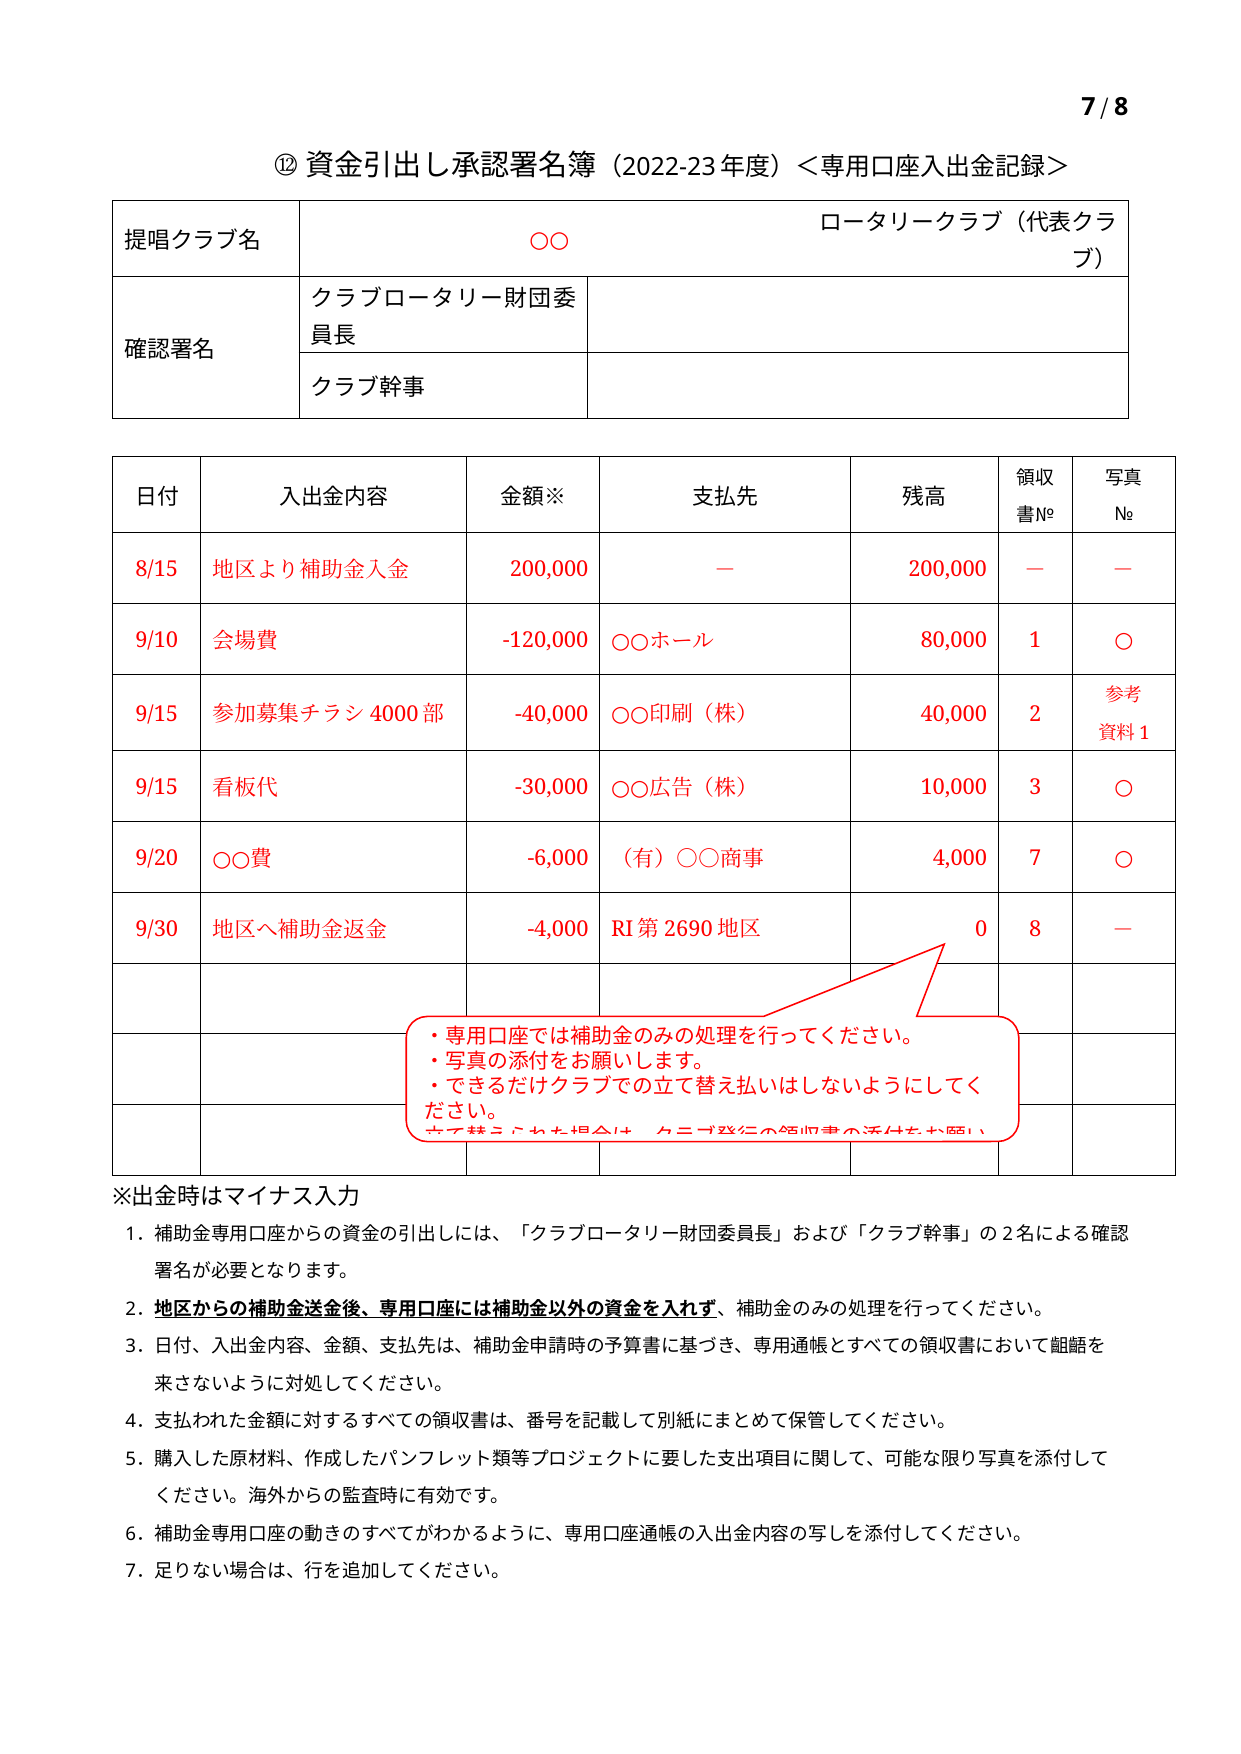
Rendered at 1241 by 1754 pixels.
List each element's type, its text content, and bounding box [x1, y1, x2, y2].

table_cell ○○広告（株） [600, 751, 850, 821]
table_cell 2 [999, 675, 1072, 750]
table_cell 看板代 [201, 751, 466, 821]
table_cell [851, 1143, 998, 1175]
table_cell ○○印刷（株） [600, 675, 850, 750]
table_header 領収書№ [999, 457, 1072, 532]
table_header 提唱クラブ名 [113, 201, 299, 276]
table_cell [1073, 1105, 1175, 1175]
table_cell 200,000 [467, 533, 599, 603]
table_header 金額※ [467, 457, 599, 532]
table_cell クラブ幹事 [300, 353, 587, 418]
table_header 写真 № [1073, 457, 1175, 532]
table_cell 確認署名 [113, 277, 299, 418]
table_cell 9/20 [113, 822, 200, 892]
table_cell [1020, 1034, 1072, 1104]
table_cell － [1073, 533, 1175, 603]
table_header 支払先 [600, 457, 850, 532]
table_cell [919, 964, 998, 1015]
table_cell 参考 資料1 [1073, 675, 1175, 750]
table_cell [588, 277, 1128, 352]
table_cell 80,000 [851, 604, 998, 674]
table_cell -30,000 [467, 751, 599, 821]
table_cell 10,000 [851, 751, 998, 821]
table_cell ○ [1073, 822, 1175, 892]
table_cell [201, 1034, 405, 1104]
table_cell [1073, 1034, 1175, 1104]
table_cell － [600, 533, 850, 603]
table_header 残高 [851, 457, 998, 532]
table_cell -6,000 [467, 822, 599, 892]
table_cell [600, 1143, 850, 1175]
text 6．補助金専用口座の動きのすべてがわかるように、専用口座通帳の入出金内容の写しを添付してください。 [125, 1513, 1117, 1551]
table_cell [113, 1105, 200, 1175]
table_cell 4,000 [851, 822, 998, 892]
table_cell [999, 1105, 1072, 1175]
text ※出金時はマイナス入力 [112, 1176, 1128, 1213]
table_cell 会場費 [201, 604, 466, 674]
text 4．支払われた金額に対するすべての領収書は、番号を記載して別紙にまとめて保管してください。 [125, 1401, 1117, 1438]
table_cell － [1073, 893, 1175, 962]
table_cell 3 [999, 751, 1072, 821]
table_cell 40,000 [851, 675, 998, 750]
table_cell 7 [999, 822, 1072, 892]
table_cell 8/15 [113, 533, 200, 603]
table_cell [113, 964, 200, 1033]
table_cell [201, 1105, 466, 1175]
table_cell [201, 964, 466, 1033]
text 7．足りない場合は、行を追加してください。 [125, 1551, 1117, 1588]
table_cell ○○費 [201, 822, 466, 892]
table_cell （有）○○商事 [600, 822, 850, 892]
table_cell ○○ホール [600, 604, 850, 674]
table_cell [600, 964, 850, 1015]
text 2．地区からの補助金送金後、専用口座には補助金以外の資金を入れず、補助金のみの処理を行ってください。 [125, 1288, 1117, 1326]
table_cell ○ [1073, 604, 1175, 674]
table_cell [1073, 964, 1175, 1033]
table_cell クラブロータリー財団委員長 [300, 277, 587, 352]
table_cell 地区へ補助金返金 [201, 893, 466, 962]
table_cell [851, 964, 890, 980]
table_header 入出金内容 [201, 457, 466, 532]
table_cell [467, 1143, 599, 1175]
table_cell 参加募集チラシ4000部 [201, 675, 466, 750]
table_cell 9/30 [113, 893, 200, 962]
table_cell 8 [999, 893, 1072, 962]
table_cell 地区より補助金入金 [201, 533, 466, 603]
text 5．購入した原材料、作成したパンフレット類等プロジェクトに要した支出項目に関して、可能な限り写真を添付してください。海外からの監査時に有効です。 [125, 1438, 1117, 1513]
table_cell － [999, 533, 1072, 603]
table_cell ○ [1073, 751, 1175, 821]
table_cell [999, 964, 1072, 1033]
text 1．補助金専用口座からの資金の引出しには、「クラブロータリー財団委員長」および「クラブ幹事」の2名による確認署名が必要となります。 [125, 1213, 1132, 1288]
table_cell [113, 1034, 200, 1104]
text ⑫資金引出し承認署名簿（2022-23年度）＜専用口座入出金記録＞ [112, 125, 1231, 200]
table_cell [588, 353, 1128, 418]
table_cell -40,000 [467, 675, 599, 750]
table_cell 0 [851, 893, 998, 962]
table_cell 9/15 [113, 675, 200, 750]
table_header 日付 [113, 457, 200, 532]
table_header ロータリークラブ（代表クラブ） [799, 201, 1128, 276]
table_cell 1 [999, 604, 1072, 674]
table_cell -120,000 [467, 604, 599, 674]
table_cell [467, 964, 599, 1015]
table_cell 9/10 [113, 604, 200, 674]
table_header ○○ [300, 201, 799, 276]
table_cell 9/15 [113, 751, 200, 821]
table_cell -4,000 [467, 893, 599, 962]
table_cell 200,000 [851, 533, 998, 603]
text 3．日付、入出金内容、金額、支払先は、補助金申請時の予算書に基づき、専用通帳とすべての領収書において齟齬を来さないように対処してください。 [125, 1326, 1117, 1401]
table_cell RI第2690地区 [600, 893, 850, 962]
